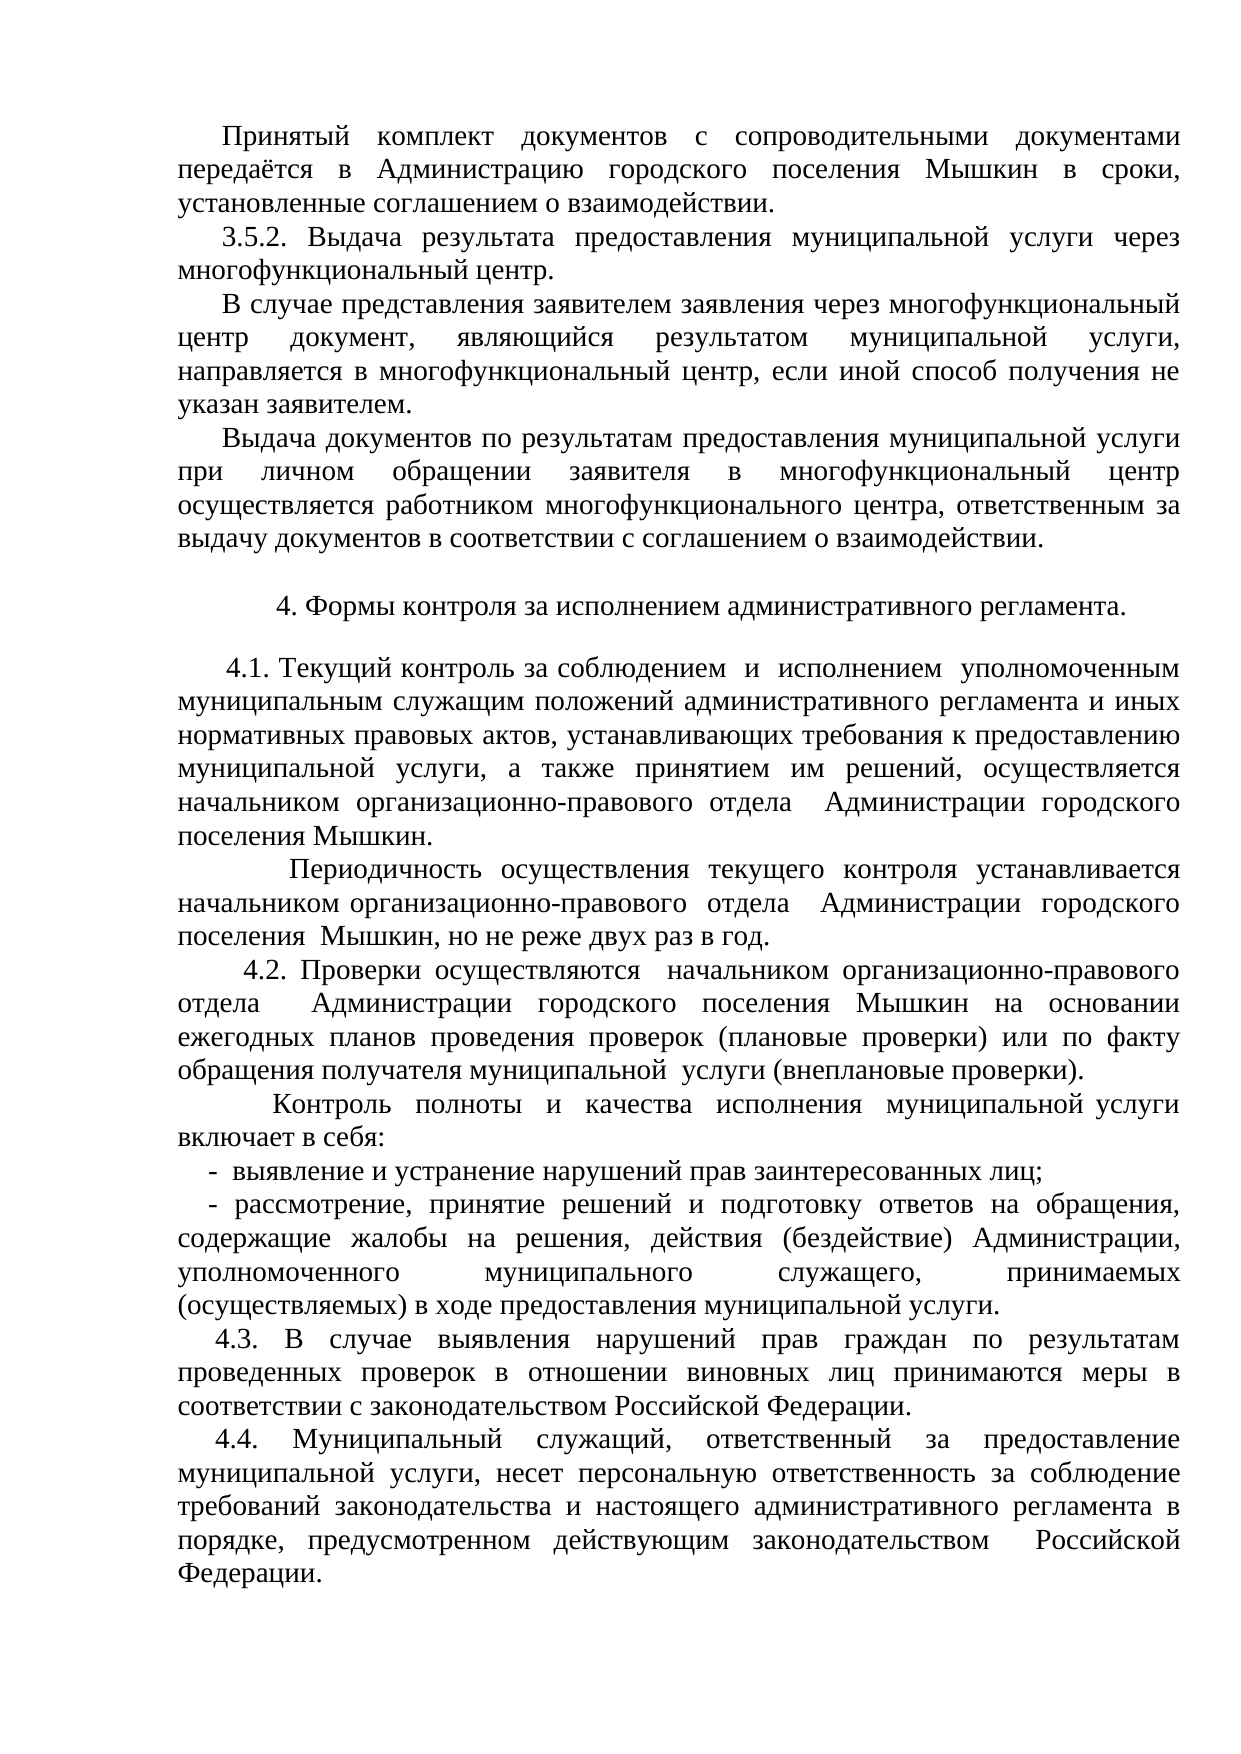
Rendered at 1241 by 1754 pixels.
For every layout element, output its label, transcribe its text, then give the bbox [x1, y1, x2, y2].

text Выдача документов по результатам предоставления муниципальной услуги при личном обращении заявителя в многофункциональный центр осуществляется работником многофункционального центра, ответственным за выдачу документов в соответствии с соглашением о взаимодействии. [177, 420, 1181, 554]
text Периодичность осуществления текущего контроля устанавливается начальником организационно-правового отдела Администрации городского поселения Мышкин, но не реже двух раз в год. [177, 851, 1181, 952]
text 4.1. Текущий контроль за соблюдением и исполнением уполномоченным муниципальным служащим положений административного регламента и иных нормативных правовых актов, устанавливающих требования к предоставлению муниципальной услуги, а также принятием им решений, осуществляется начальником организационно-правового отдела Администрации городского поселения Мышкин. [177, 650, 1181, 851]
text - рассмотрение, принятие решений и подготовку ответов на обращения, содержащие жалобы на решения, действия (бездействие) Администрации, уполномоченного муниципального служащего, принимаемых (осуществляемых) в ходе предоставления муниципальной услуги. [177, 1187, 1181, 1321]
text 4. Формы контроля за исполнением административного регламента. [177, 588, 1181, 621]
text 4.2. Проверки осуществляются начальником организационно-правового отдела Администрации городского поселения Мышкин на основании ежегодных планов проведения проверок (плановые проверки) или по факту обращения получателя муниципальной услуги (внеплановые проверки). [177, 952, 1181, 1086]
text - выявление и устранение нарушений прав заинтересованных лиц; [177, 1153, 1181, 1187]
text 4.4. Муниципальный служащий, ответственный за предоставление муниципальной услуги, несет персональную ответственность за соблюдение требований законодательства и настоящего административного регламента в порядке, предусмотренном действующим законодательством Российской Федерации. [177, 1421, 1181, 1589]
text Принятый комплект документов с сопроводительными документами передаётся в Администрацию городского поселения Мышкин в сроки, установленные соглашением о взаимодействии. [177, 118, 1181, 219]
text 4.3. В случае выявления нарушений прав граждан по результатам проведенных проверок в отношении виновных лиц принимаются меры в соответствии с законодательством Российской Федерации. [177, 1321, 1181, 1421]
text Контроль полноты и качества исполнения муниципальной услуги включает в себя: [177, 1086, 1181, 1153]
text В случае представления заявителем заявления через многофункциональный центр документ, являющийся результатом муниципальной услуги, направляется в многофункциональный центр, если иной способ получения не указан заявителем. [177, 286, 1181, 420]
text 3.5.2. Выдача результата предоставления муниципальной услуги через многофункциональный центр. [177, 219, 1181, 286]
